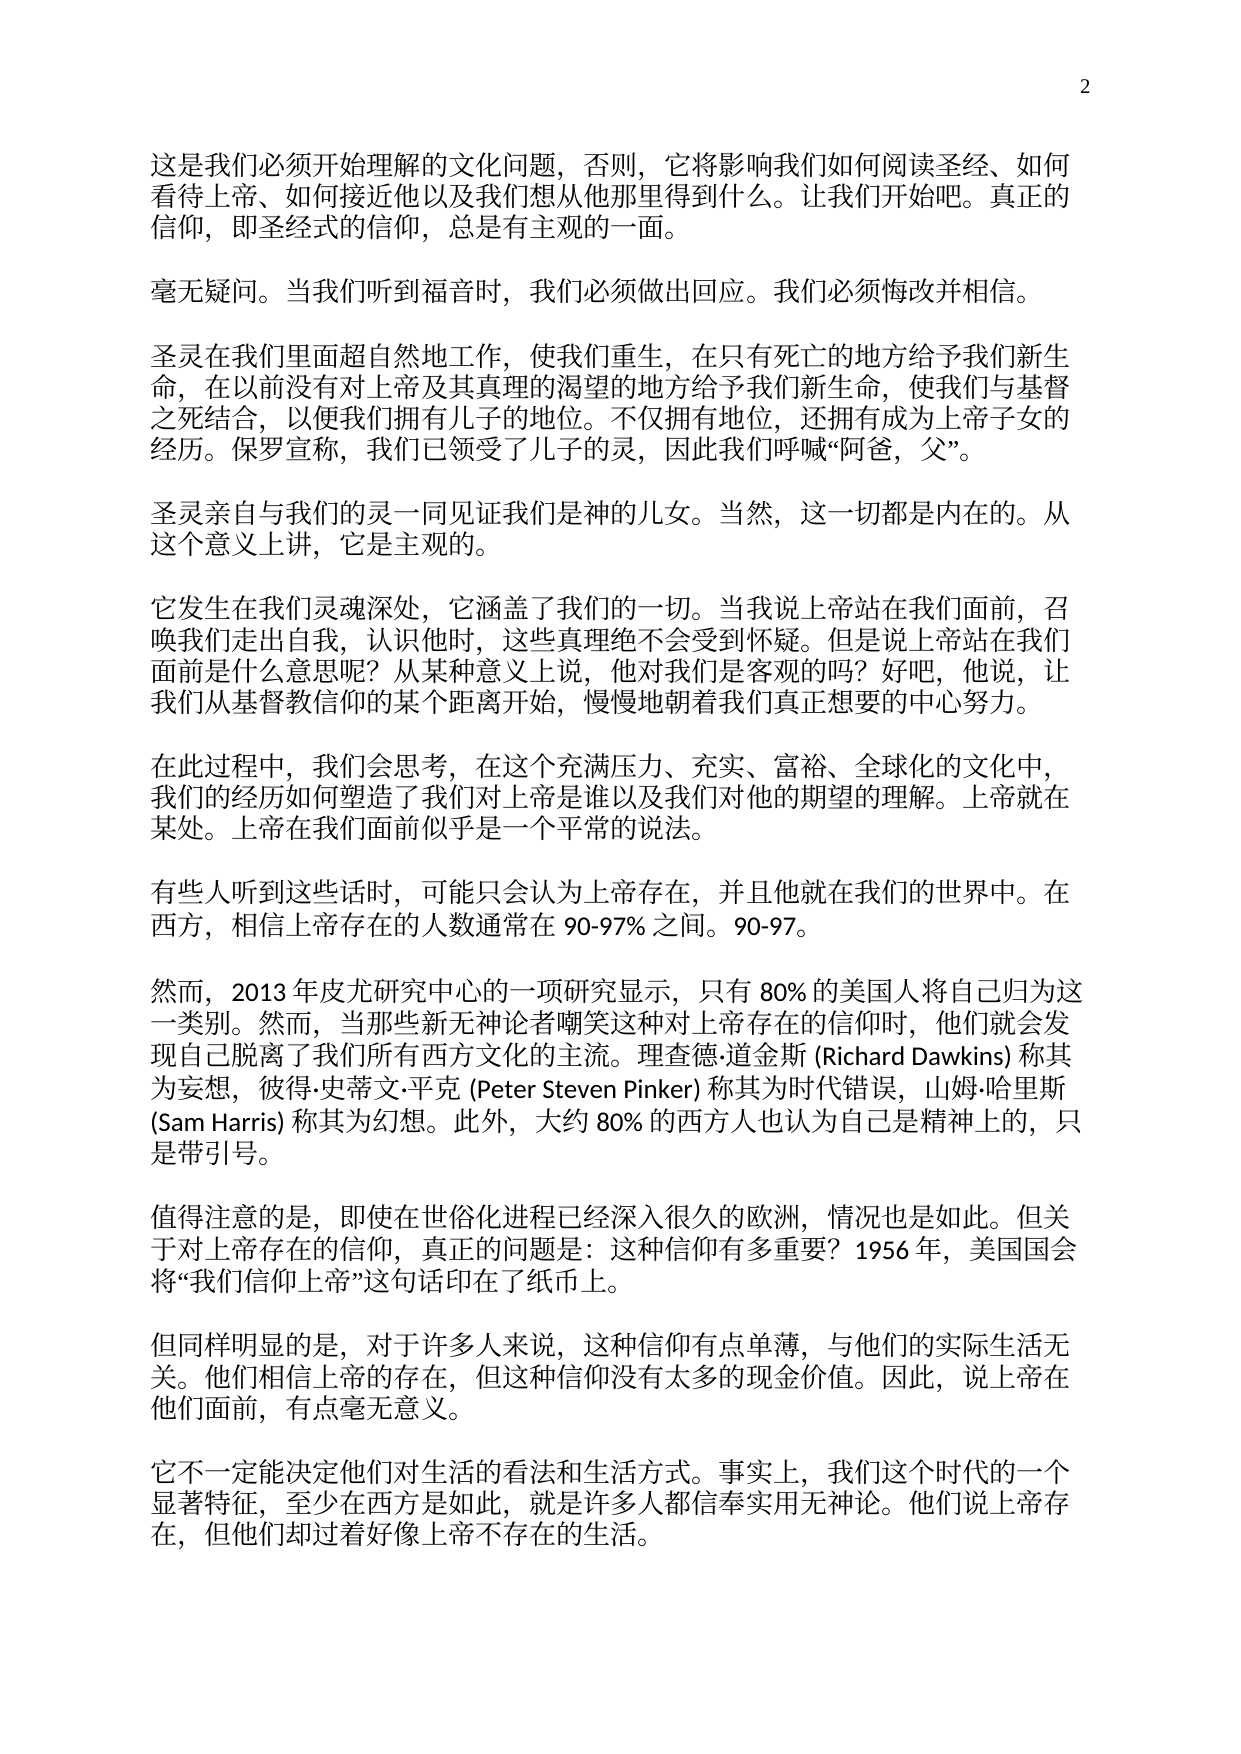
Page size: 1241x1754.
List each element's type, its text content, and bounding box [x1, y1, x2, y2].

text 然而，2013 年皮尤研究中心的一项研究显示，只有 80% 的美国人将自己归为这一类别。然而，当那些新无神论者嘲笑这种对上帝存在的信仰时，他们就会发现自己脱离了我们所有西方文化的主流。理查德·道金斯 (Richard Dawkins) 称其为妄想，彼得·史蒂文·平克 (Peter Steven Pinker) 称其为时代错误，山姆·哈里斯 (Sam Harris) 称其为幻想。此外，大约 80% 的西方人也认为自己是精神上的，只是带引号。 [150, 975, 1090, 1169]
text 有些人听到这些话时，可能只会认为上帝存在，并且他就在我们的世界中。在西方，相信上帝存在的人数通常在 90-97% 之间。90-97。 [150, 878, 1090, 942]
text 它不一定能决定他们对生活的看法和生活方式。事实上，我们这个时代的一个显著特征，至少在西方是如此，就是许多人都信奉实用无神论。他们说上帝存在，但他们却过着好像上帝不存在的生活。 [150, 1457, 1090, 1550]
text 毫无疑问。当我们听到福音时，我们必须做出回应。我们必须悔改并相信。 [150, 276, 1090, 308]
text 它发生在我们灵魂深处，它涵盖了我们的一切。当我说上帝站在我们面前，召唤我们走出自我，认识他时，这些真理绝不会受到怀疑。但是说上帝站在我们面前是什么意思呢？从某种意义上说，他对我们是客观的吗？好吧，他说，让我们从基督教信仰的某个距离开始，慢慢地朝着我们真正想要的中心努力。 [150, 593, 1090, 718]
text 值得注意的是，即使在世俗化进程已经深入很久的欧洲，情况也是如此。但关于对上帝存在的信仰，真正的问题是：这种信仰有多重要？1956 年，美国国会将“我们信仰上帝”这句话印在了纸币上。 [150, 1202, 1090, 1297]
text 但同样明显的是，对于许多人来说，这种信仰有点单薄，与他们的实际生活无关。他们相信上帝的存在，但这种信仰没有太多的现金价值。因此，说上帝在他们面前，有点毫无意义。 [150, 1331, 1090, 1424]
text 圣灵亲自与我们的灵一同见证我们是神的儿女。当然，这一切都是内在的。从这个意义上讲，它是主观的。 [150, 498, 1090, 561]
text 在此过程中，我们会思考，在这个充满压力、充实、富裕、全球化的文化中，我们的经历如何塑造了我们对上帝是谁以及我们对他的期望的理解。上帝就在某处。上帝在我们面前似乎是一个平常的说法。 [150, 751, 1090, 844]
text 圣灵在我们里面超自然地工作，使我们重生，在只有死亡的地方给予我们新生命，在以前没有对上帝及其真理的渴望的地方给予我们新生命，使我们与基督之死结合，以便我们拥有儿子的地位。不仅拥有地位，还拥有成为上帝子女的经历。保罗宣称，我们已领受了儿子的灵，因此我们呼喊“阿爸，父”。 [150, 341, 1090, 465]
text 这是我们必须开始理解的文化问题，否则，它将影响我们如何阅读圣经、如何看待上帝、如何接近他以及我们想从他那里得到什么。让我们开始吧。真正的信仰，即圣经式的信仰，总是有主观的一面。 [150, 150, 1090, 243]
